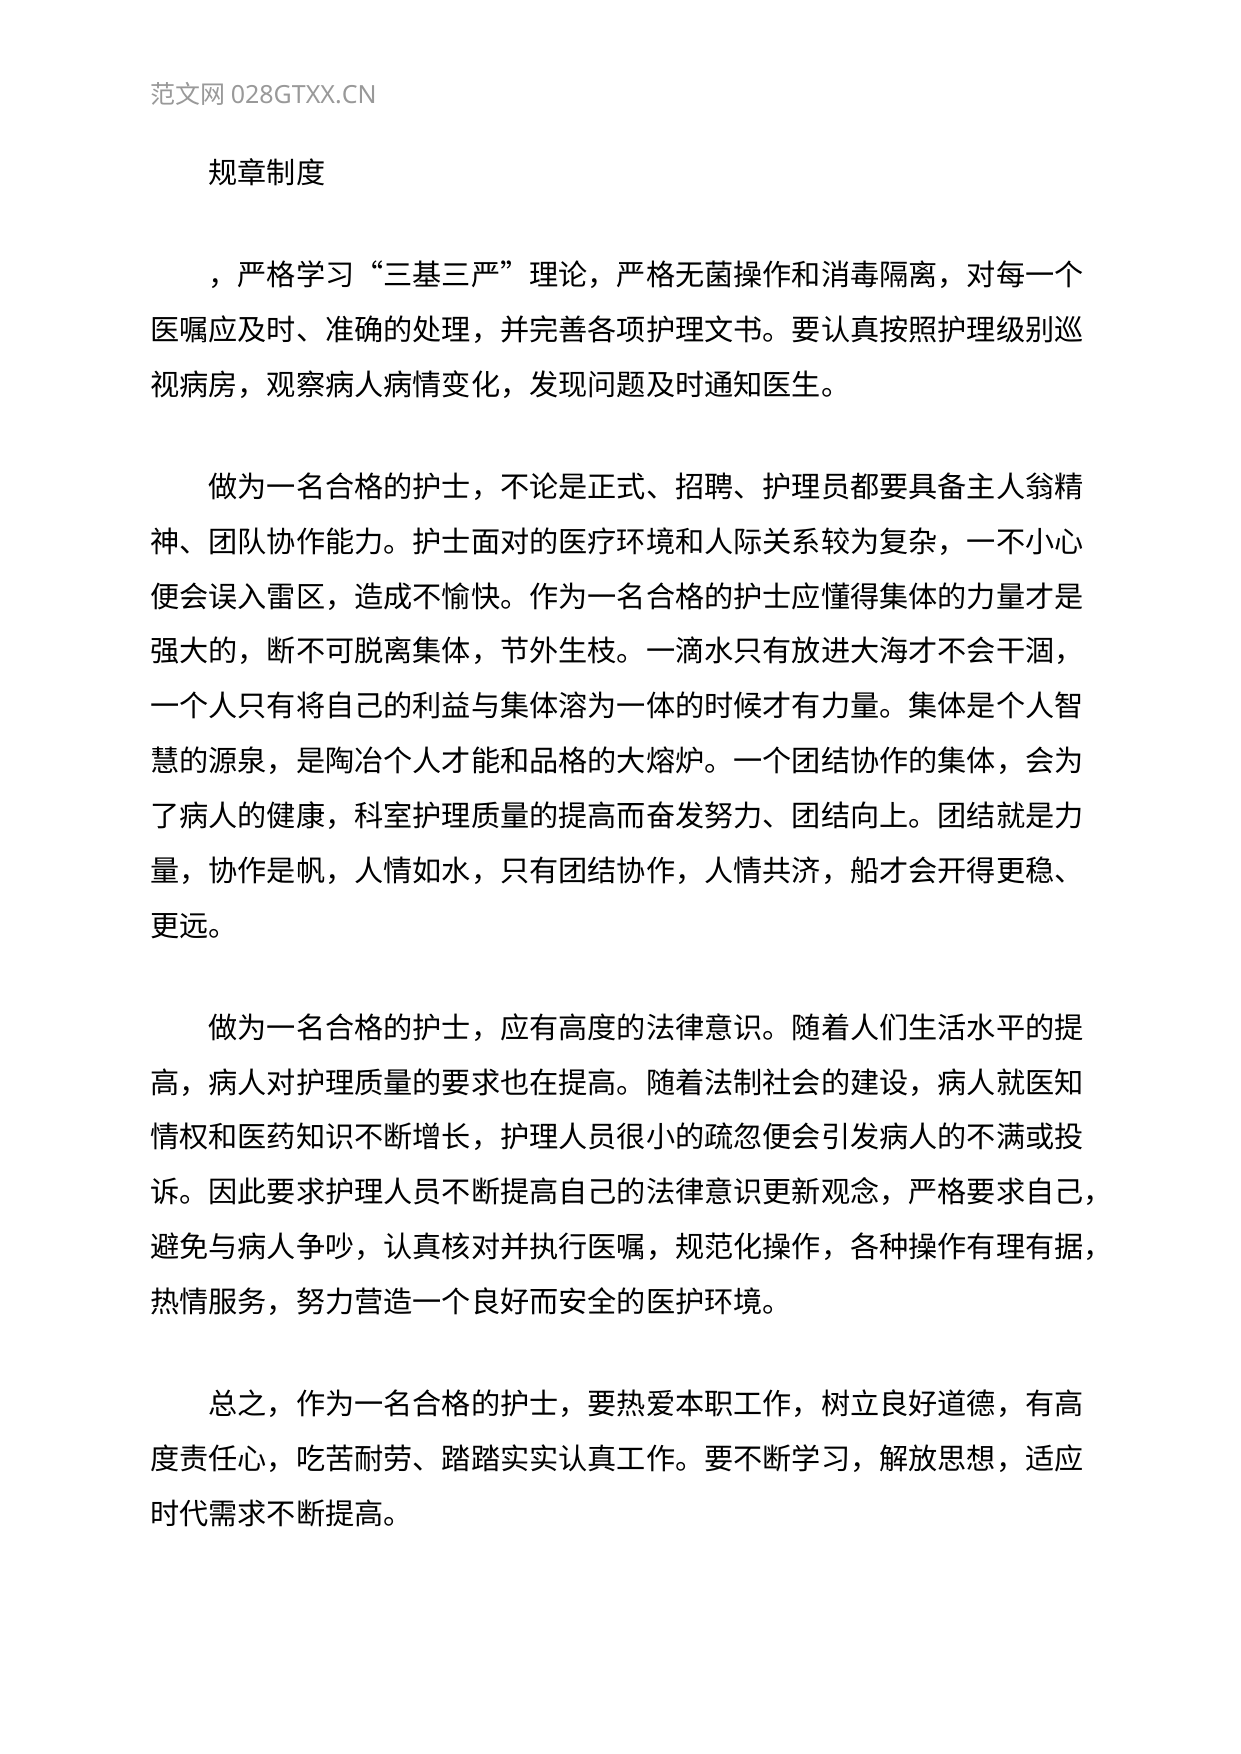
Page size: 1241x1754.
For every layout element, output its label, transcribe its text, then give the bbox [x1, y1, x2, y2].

text 做为一名合格的护士，不论是正式、招聘、护理员都要具备主人翁精神、团队协作能力。护士面对的医疗环境和人际关系较为复杂，一不小心便会误入雷区，造成不愉快。作为一名合格的护士应懂得集体的力量才是强大的，断不可脱离集体，节外生枝。一滴水只有放进大海才不会干涸，一个人只有将自己的利益与集体溶为一体的时候才有力量。集体是个人智慧的源泉，是陶冶个人才能和品格的大熔炉。一个团结协作的集体，会为了病人的健康，科室护理质量的提高而奋发努力、团结向上。团结就是力量，协作是帆，人情如水，只有团结协作，人情共济，船才会开得更稳、更远。 [150, 463, 1090, 945]
text 做为一名合格的护士，应有高度的法律意识。随着人们生活水平的提高，病人对护理质量的要求也在提高。随着法制社会的建设，病人就医知情权和医药知识不断增长，护理人员很小的疏忽便会引发病人的不满或投诉。因此要求护理人员不断提高自己的法律意识更新观念，严格要求自己，避免与病人争吵，认真核对并执行医嘱，规范化操作，各种操作有理有据，热情服务，努力营造一个良好而安全的医护环境。 [150, 1004, 1090, 1321]
text 总之，作为一名合格的护士，要热爱本职工作，树立良好道德，有高度责任心，吃苦耐劳、踏踏实实认真工作。要不断学习，解放思想，适应时代需求不断提高。 [150, 1381, 1090, 1533]
text 规章制度 [150, 150, 1090, 192]
text ，严格学习“三基三严”理论，严格无菌操作和消毒隔离，对每一个医嘱应及时、准确的处理，并完善各项护理文书。要认真按照护理级别巡视病房，观察病人病情变化，发现问题及时通知医生。 [150, 252, 1090, 404]
